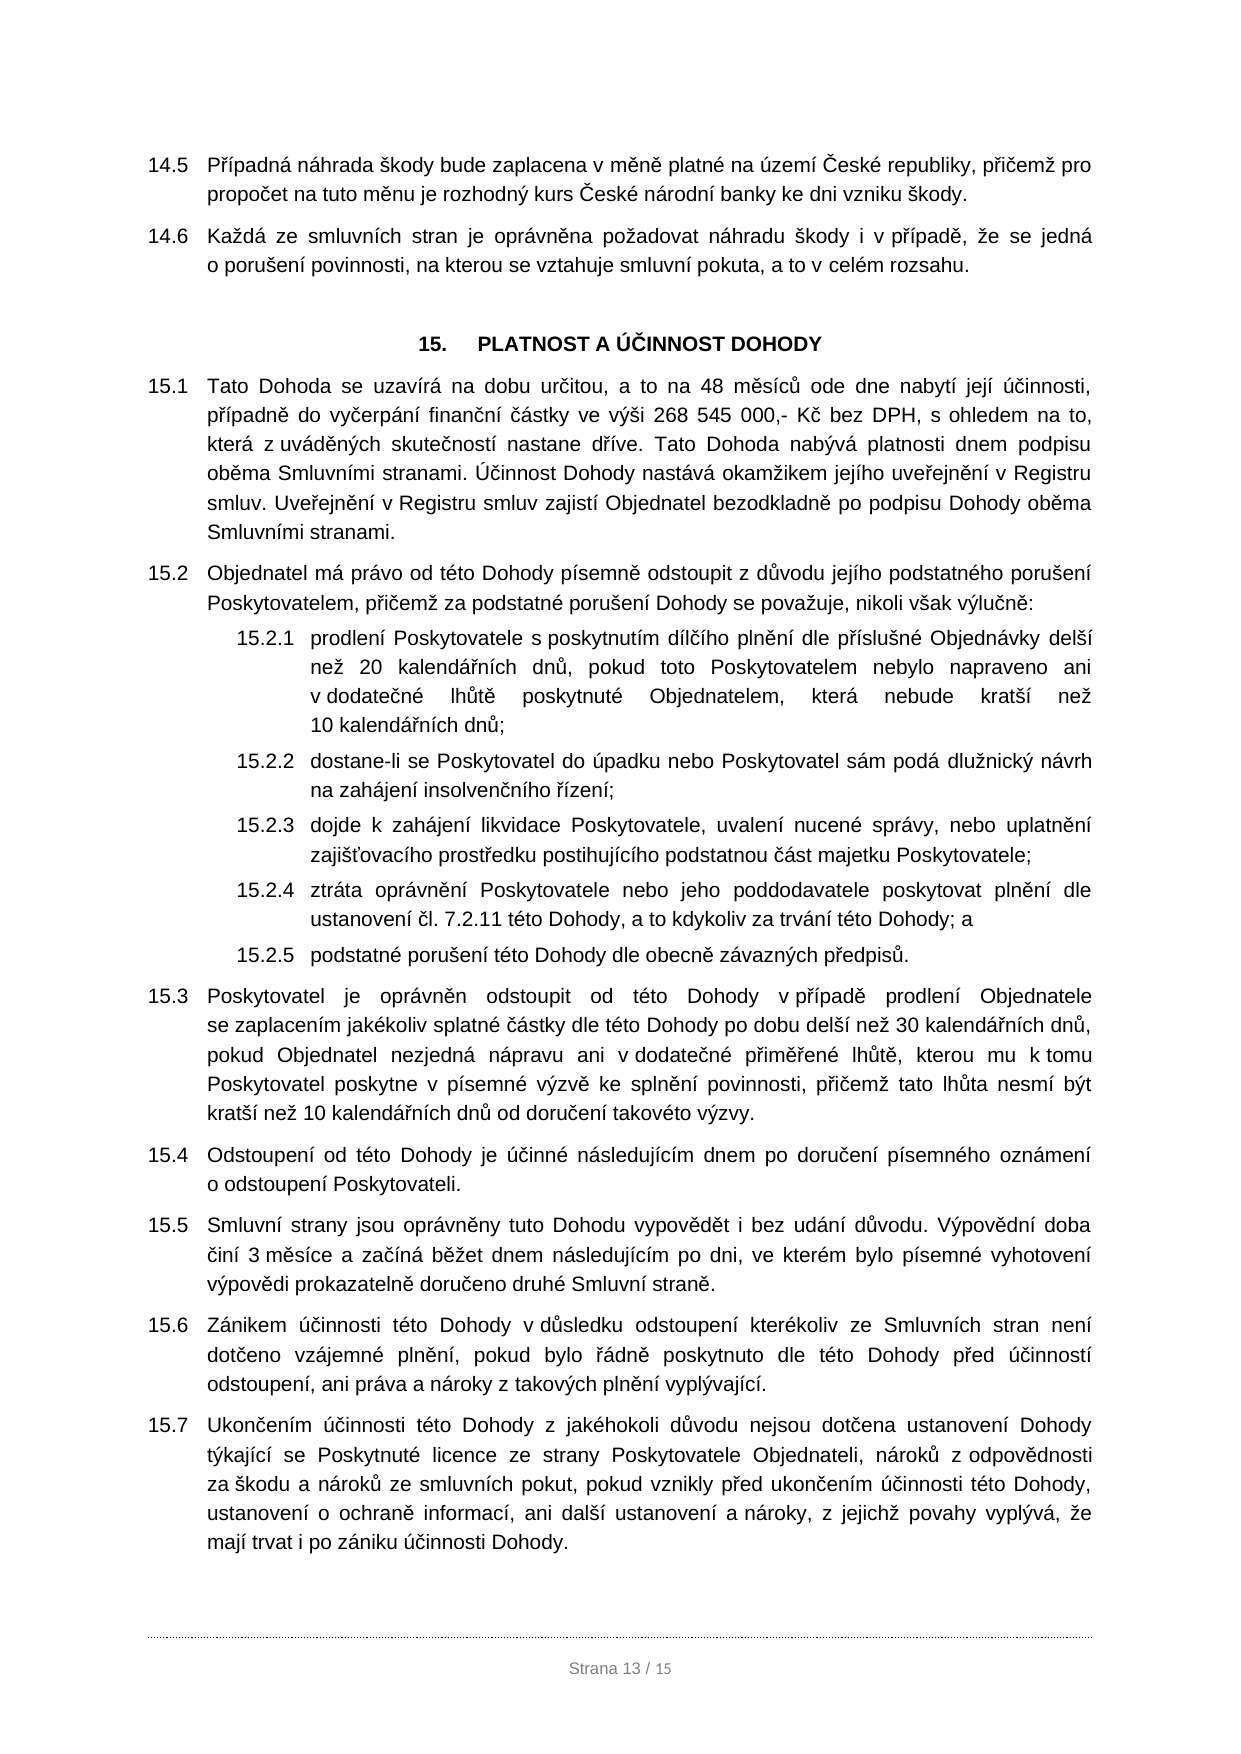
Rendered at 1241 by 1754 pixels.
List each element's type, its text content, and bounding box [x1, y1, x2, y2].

text Případná náhrada škody bude zaplacena v měně platné na území České republiky, přičemž pro propočet na tuto měnu je rozhodný kurs České národní banky ke dni vzniku škody. [148, 148, 1092, 206]
list dojde k zahájení likvidace Poskytovatele, uvalení nucené správy, nebo uplatnění zajišťovacího prostředku postihujícího podstatnou část majetku Poskytovatele; [236, 808, 1092, 866]
text Tato Dohoda se uzavírá na dobu určitou, a to na 48 měsíců ode dne nabytí její účinnosti, případně do vyčerpání finanční částky ve výši 268 545 000,- Kč bez DPH, s ohledem na to, která z uváděných skutečností nastane dříve. Tato Dohoda nabývá platnosti dnem podpisu oběma Smluvními stranami. Účinnost Dohody nastává okamžikem jejího uveřejnění v Registru smluv. Uveřejnění v Registru smluv zajistí Objednatel bezodkladně po podpisu Dohody oběma Smluvními stranami. [148, 368, 1092, 543]
text Smluvní strany jsou oprávněny tuto Dohodu vypovědět i bez udání důvodu. Výpovědní doba činí 3 měsíce a začíná běžet dnem následujícím po dni, ve kterém bylo písemné vyhotovení výpovědi prokazatelně doručeno druhé Smluvní straně. [148, 1208, 1092, 1296]
list prodlení Poskytovatele s poskytnutím dílčího plnění dle příslušné Objednávky delší než 20 kalendářních dnů, pokud toto Poskytovatelem nebylo napraveno ani v dodatečné lhůtě poskytnuté Objednatelem, která nebude kratší než 10 kalendářních dnů; [236, 621, 1092, 737]
text Ukončením účinnosti této Dohody z jakéhokoli důvodu nejsou dotčena ustanovení Dohody týkající se Poskytnuté licence ze strany Poskytovatele Objednateli, nároků z odpovědnosti za škodu a nároků ze smluvních pokut, pokud vznikly před ukončením účinnosti této Dohody, ustanovení o ochraně informací, ani další ustanovení a nároky, z jejichž povahy vyplývá, že mají trvat i po zániku účinnosti Dohody. [148, 1408, 1092, 1554]
text Zánikem účinnosti této Dohody v důsledku odstoupení kterékoliv ze Smluvních stran není dotčeno vzájemné plnění, pokud bylo řádně poskytnuto dle této Dohody před účinností odstoupení, ani práva a nároky z takových plnění vyplývající. [148, 1308, 1092, 1396]
text PLATNOST A ÚČINNOST DOHODY [148, 327, 1092, 356]
text Každá ze smluvních stran je oprávněna požadovat náhradu škody i v případě, že se jedná o porušení povinnosti, na kterou se vztahuje smluvní pokuta, a to v celém rozsahu. [148, 218, 1092, 277]
text Objednatel má právo od této Dohody písemně odstoupit z důvodu jejího podstatného porušení Poskytovatelem, přičemž za podstatné porušení Dohody se považuje, nikoli však výlučně: [148, 556, 1092, 614]
list dostane-li se Poskytovatel do úpadku nebo Poskytovatel sám podá dlužnický návrh na zahájení insolvenčního řízení; [236, 743, 1092, 802]
list podstatné porušení této Dohody dle obecně závazných předpisů. [236, 937, 1092, 966]
text Poskytovatel je oprávněn odstoupit od této Dohody v případě prodlení Objednatele se zaplacením jakékoliv splatné částky dle této Dohody po dobu delší než 30 kalendářních dnů, pokud Objednatel nezjedná nápravu ani v dodatečné přiměřené lhůtě, kterou mu k tomu Poskytovatel poskytne v písemné výzvě ke splnění povinnosti, přičemž tato lhůta nesmí být kratší než 10 kalendářních dnů od doručení takovéto výzvy. [148, 979, 1092, 1125]
list ztráta oprávnění Poskytovatele nebo jeho poddodavatele poskytovat plnění dle ustanovení čl. 7.2.11 této Dohody, a to kdykoliv za trvání této Dohody; a [236, 873, 1092, 931]
text Odstoupení od této Dohody je účinné následujícím dnem po doručení písemného oznámení o odstoupení Poskytovateli. [148, 1137, 1092, 1196]
